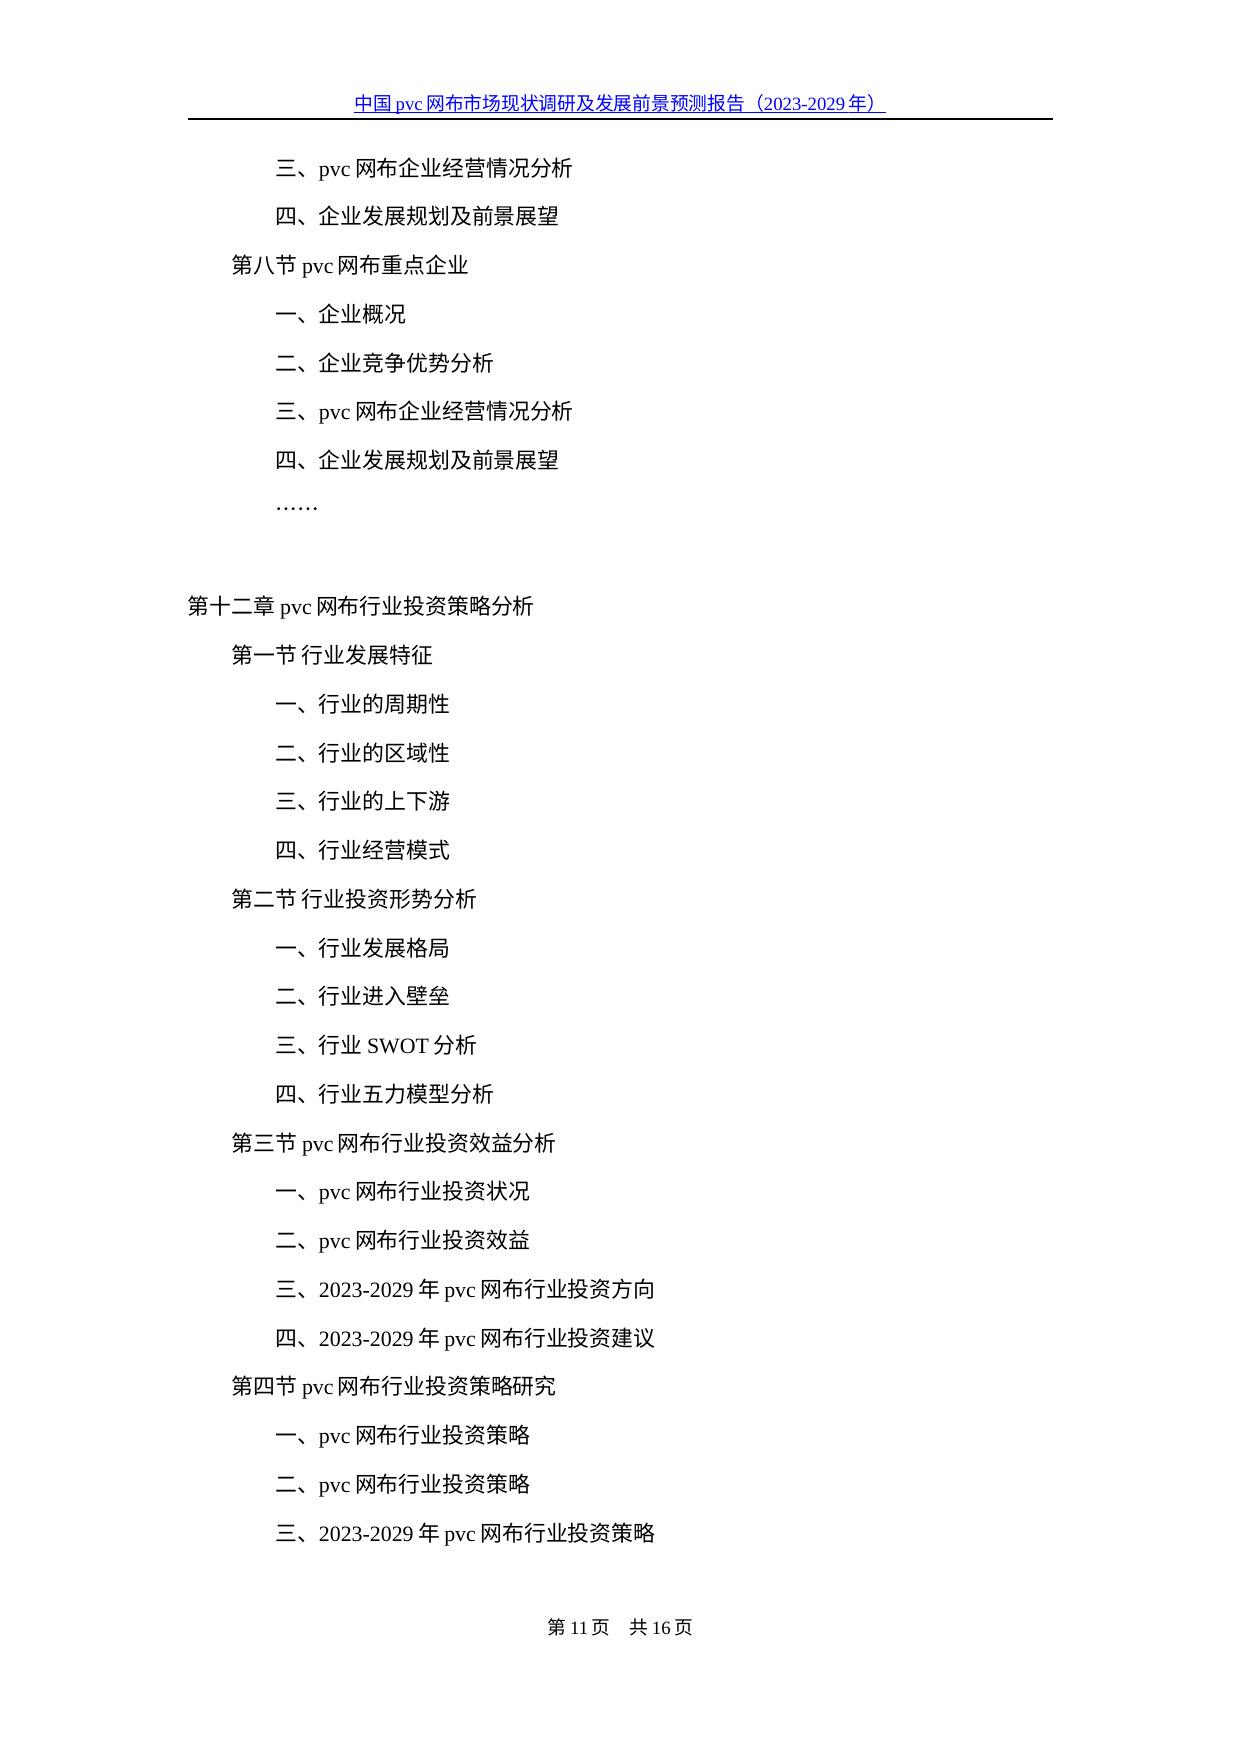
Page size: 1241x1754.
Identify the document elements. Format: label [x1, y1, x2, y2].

text [187, 150, 1053, 1548]
